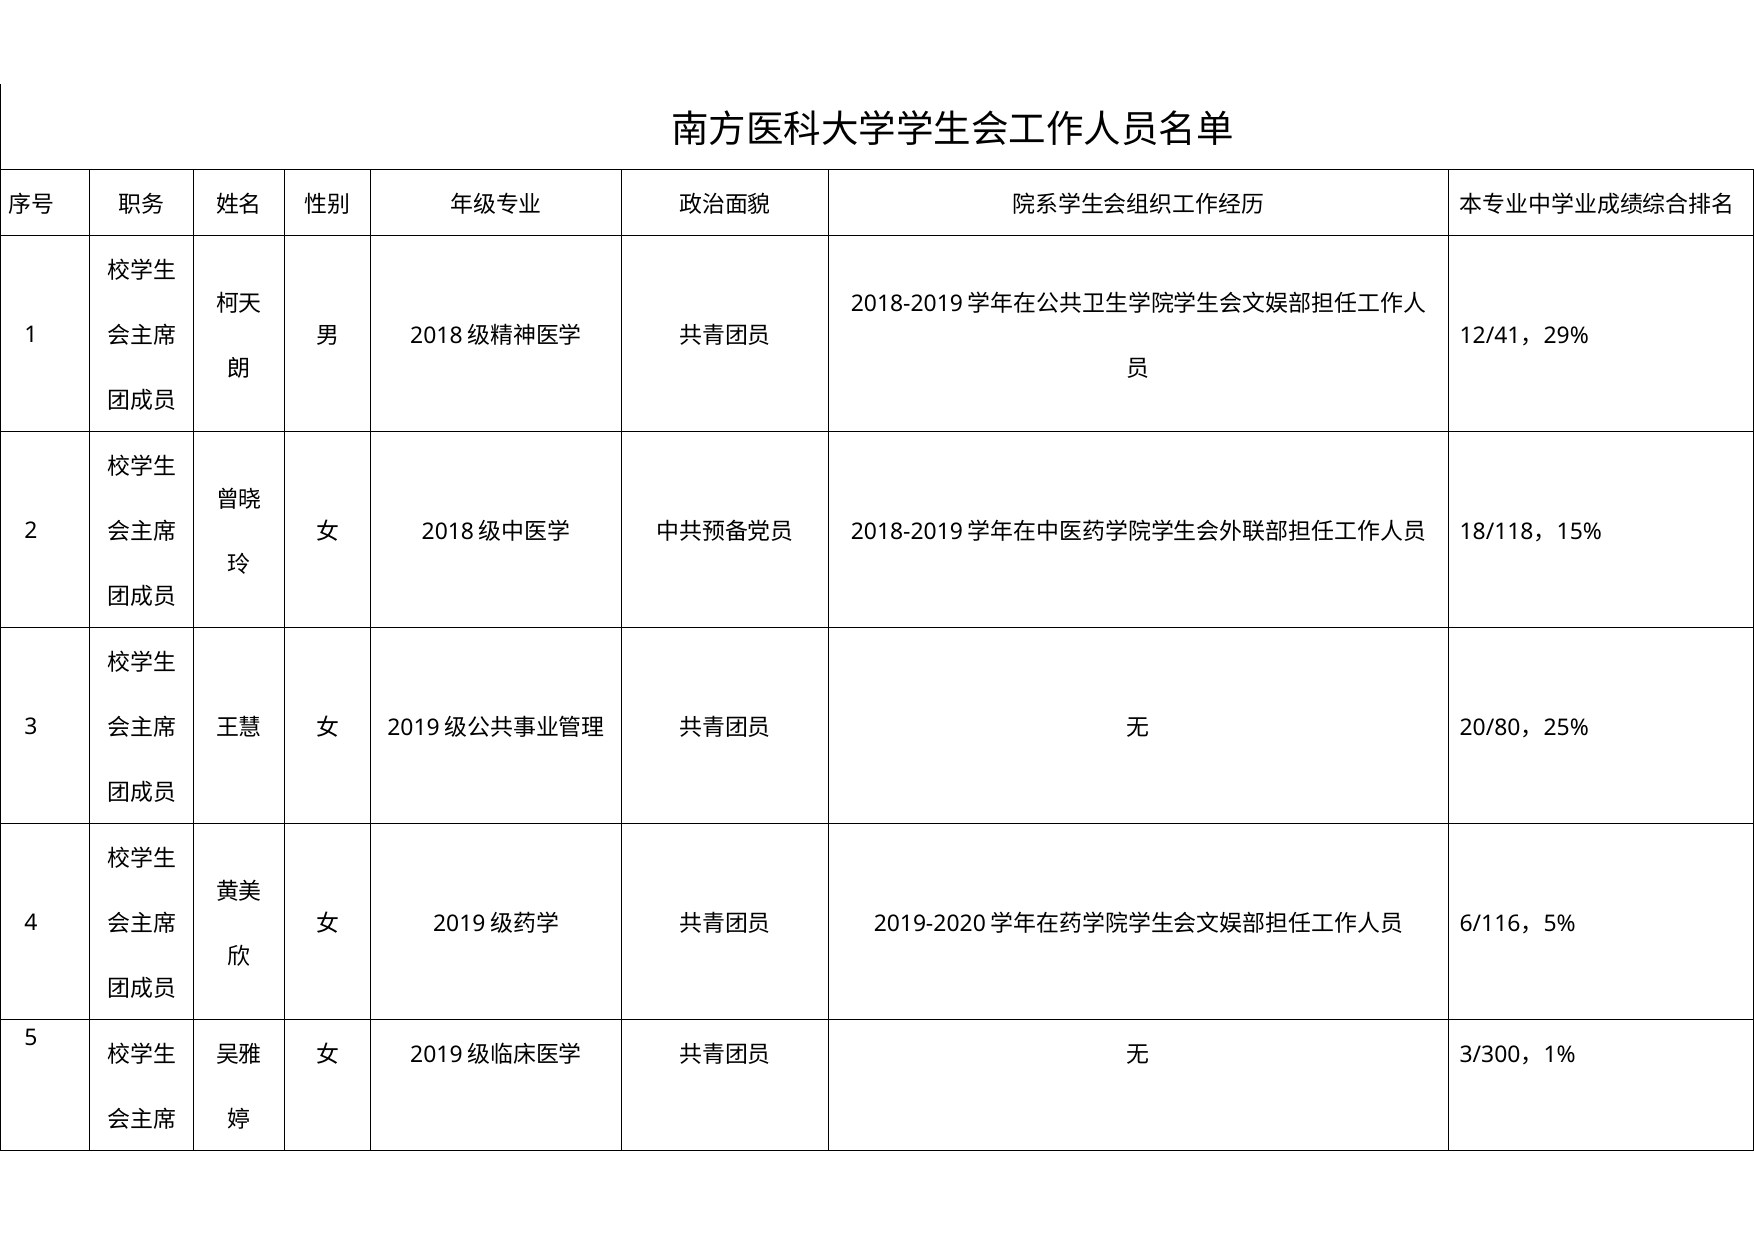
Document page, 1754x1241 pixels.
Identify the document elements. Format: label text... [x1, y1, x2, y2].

table_cell 无 [829, 1020, 1448, 1150]
table_header 南方医科大学学生会工作人员名单 [1, 84, 1754, 169]
table_cell 18/118，15% [1449, 432, 1753, 627]
table_cell 3/300，1% [1449, 1020, 1753, 1150]
table_cell 20/80，25% [1449, 628, 1753, 823]
table_cell 中共预备党员 [622, 432, 828, 627]
table_cell 2019-2020学年在药学院学生会文娱部担任工作人员 [829, 824, 1448, 1019]
table_cell 柯天朗 [194, 236, 284, 431]
table_cell 男 [285, 236, 370, 431]
table_cell 校学生会主席团成员 [90, 432, 193, 627]
table_cell 2019级公共事业管理 [371, 628, 621, 823]
table_cell 共青团员 [622, 1020, 828, 1150]
table_cell 校学生会主席团成员 [90, 1020, 193, 1150]
table_cell 政治面貌 [622, 170, 828, 235]
table_cell 吴雅婷 [194, 1020, 284, 1150]
table_cell 无 [829, 628, 1448, 823]
table_cell 6/116，5% [1449, 824, 1753, 1019]
table_cell 2018-2019学年在公共卫生学院学生会文娱部担任工作人员 [829, 236, 1448, 431]
table_cell 共青团员 [622, 236, 828, 431]
table_cell 女 [285, 824, 370, 1019]
table_cell 2018级中医学 [371, 432, 621, 627]
table_cell 2019级药学 [371, 824, 621, 1019]
table_cell 2018-2019学年在中医药学院学生会外联部担任工作人员 [829, 432, 1448, 627]
table_cell 姓名 [194, 170, 284, 235]
table_cell 4 [1, 824, 89, 1019]
table_cell 2019级临床医学 [371, 1020, 621, 1150]
table_cell 黄美欣 [194, 824, 284, 1019]
table_cell 曾晓玲 [194, 432, 284, 627]
table_cell 1 [1, 236, 89, 431]
table_cell 3 [1, 628, 89, 823]
table_cell 2018级精神医学 [371, 236, 621, 431]
table_cell 职务 [90, 170, 193, 235]
table_cell 王慧 [194, 628, 284, 823]
table_cell 共青团员 [622, 824, 828, 1019]
table_cell 序号 [1, 170, 89, 235]
table_cell 2 [1, 432, 89, 627]
table_cell 校学生会主席团成员 [90, 824, 193, 1019]
table_cell 校学生会主席团成员 [90, 628, 193, 823]
table_cell 院系学生会组织工作经历 [829, 170, 1448, 235]
table_cell 12/41，29% [1449, 236, 1753, 431]
table_cell 共青团员 [622, 628, 828, 823]
table_cell 女 [285, 1020, 370, 1150]
table_cell 女 [285, 628, 370, 823]
table_cell 校学生会主席团成员 [90, 236, 193, 431]
table_cell 性别 [285, 170, 370, 235]
table_cell 本专业中学业成绩综合排名 [1449, 170, 1753, 235]
table_cell 女 [285, 432, 370, 627]
table_cell 5 [1, 1020, 89, 1150]
table_cell 年级专业 [371, 170, 621, 235]
